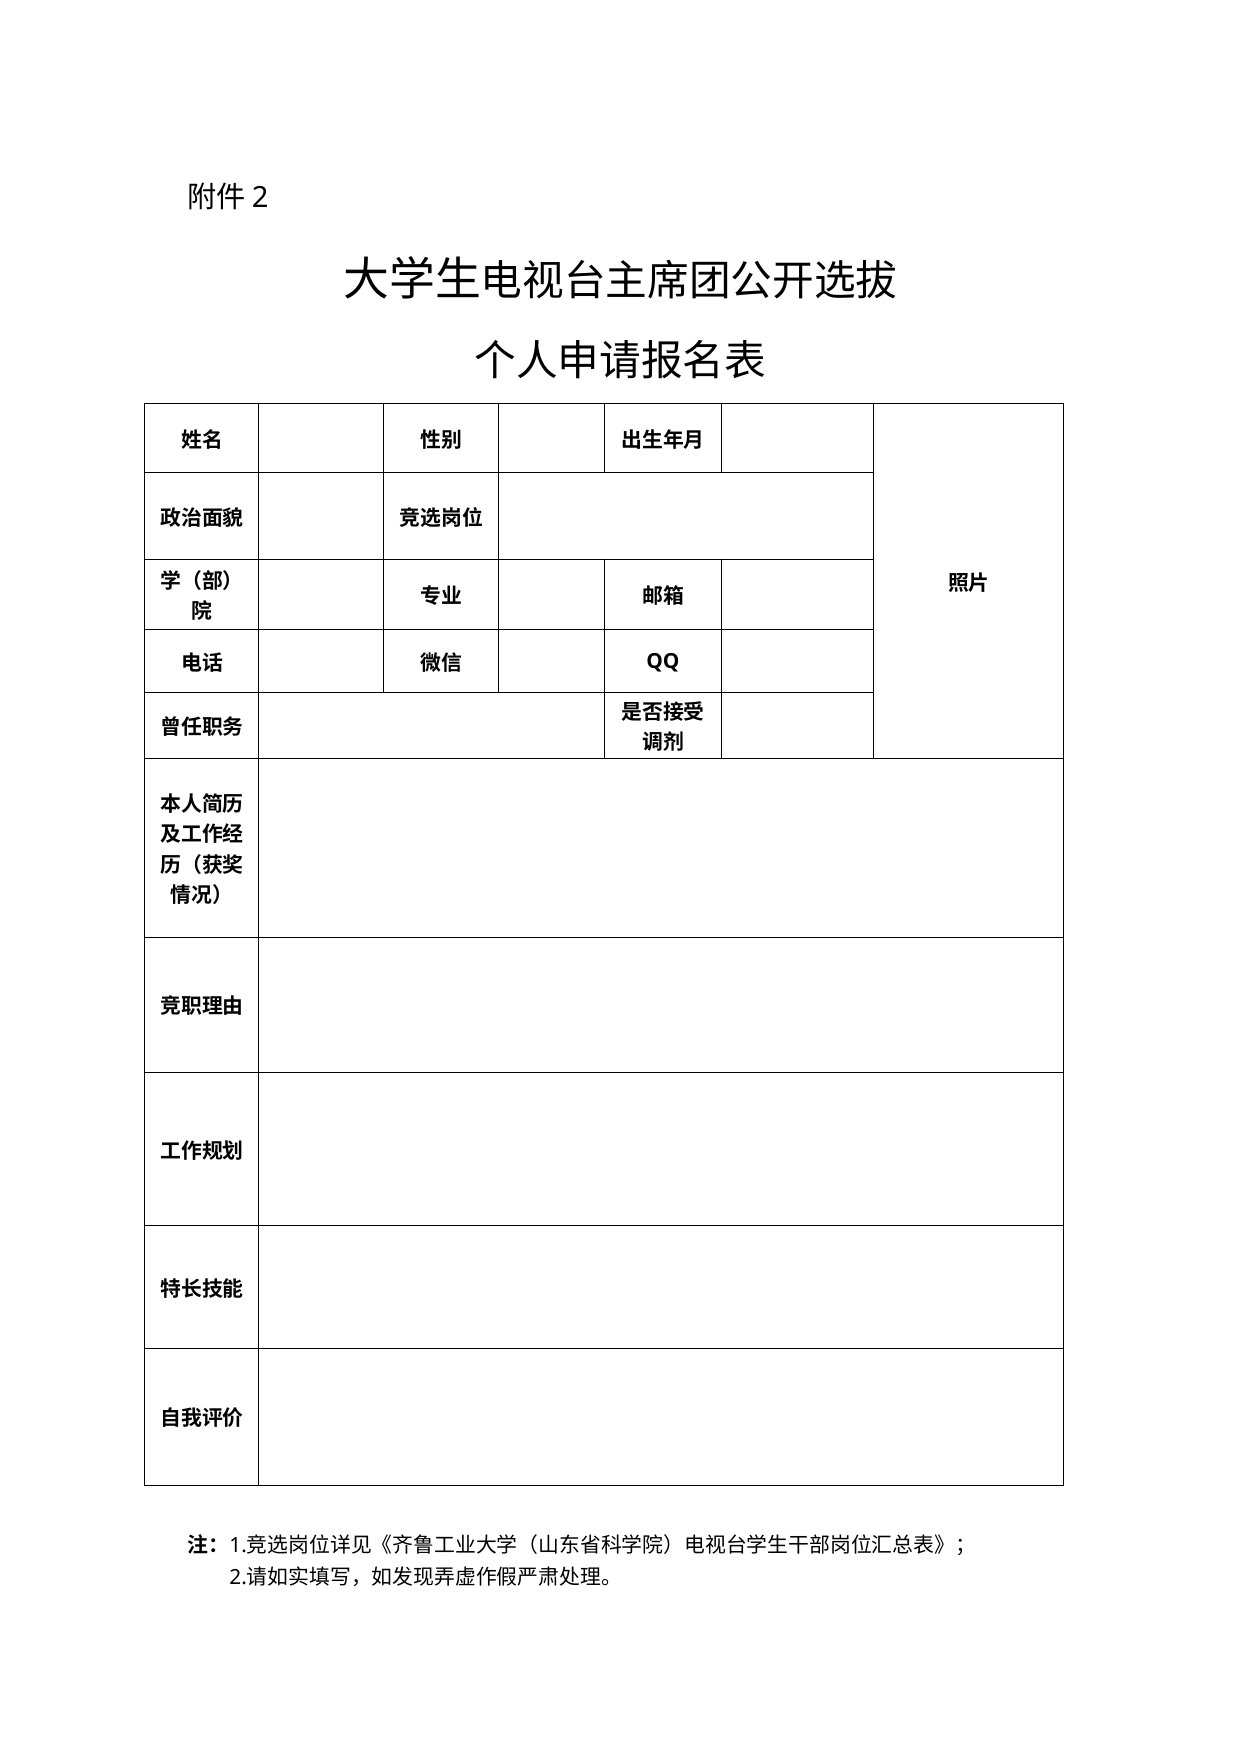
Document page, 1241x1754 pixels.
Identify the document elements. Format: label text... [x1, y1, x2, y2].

table_header 照片 [874, 404, 1063, 758]
table_cell [499, 630, 604, 692]
table_cell 邮箱 [605, 560, 721, 629]
text 大学生电视台主席团公开选拔 [187, 227, 1053, 324]
table_cell 专业 [384, 560, 498, 629]
list 附件2 [187, 162, 1053, 227]
table_cell [259, 1226, 1063, 1348]
table_cell 特长技能 [145, 1226, 258, 1348]
table_cell 本人简历及工作经历（获奖情况） [145, 759, 258, 937]
table_header [499, 404, 604, 472]
table_cell [259, 759, 1063, 937]
table_cell [259, 560, 383, 629]
table_cell [722, 630, 873, 692]
table_cell 竞职理由 [145, 938, 258, 1072]
table_cell 微信 [384, 630, 498, 692]
table_header 姓名 [145, 404, 258, 472]
text 2.请如实填写，如发现弄虚作假严肃处理。 [187, 1559, 1053, 1592]
table_cell 工作规划 [145, 1073, 258, 1225]
table_header 性别 [384, 404, 498, 472]
table_cell 电话 [145, 630, 258, 692]
table_header [259, 404, 383, 472]
table_cell [259, 938, 1063, 1072]
table_cell 政治面貌 [145, 473, 258, 558]
table_cell [722, 560, 873, 629]
table_cell 是否接受 调剂 [605, 693, 721, 758]
table_cell 竞选岗位 [384, 473, 498, 558]
table_cell [722, 693, 873, 758]
table_header [722, 404, 873, 472]
table_cell [259, 630, 383, 692]
table_cell 学（部）院 [145, 560, 258, 629]
text 注：1.竞选岗位详见《齐鲁工业大学（山东省科学院）电视台学生干部岗位汇总表》； [187, 1527, 1053, 1559]
table_cell [259, 473, 383, 558]
table_cell QQ [605, 630, 721, 692]
table_cell [259, 693, 604, 758]
table_cell [259, 1073, 1063, 1225]
table_cell 自我评价 [145, 1349, 258, 1484]
table_header 出生年月 [605, 404, 721, 472]
table_cell [499, 473, 873, 558]
table_cell [499, 560, 604, 629]
table_cell 曾任职务 [145, 693, 258, 758]
table_cell [259, 1349, 1063, 1484]
text 个人申请报名表 [187, 324, 1053, 389]
